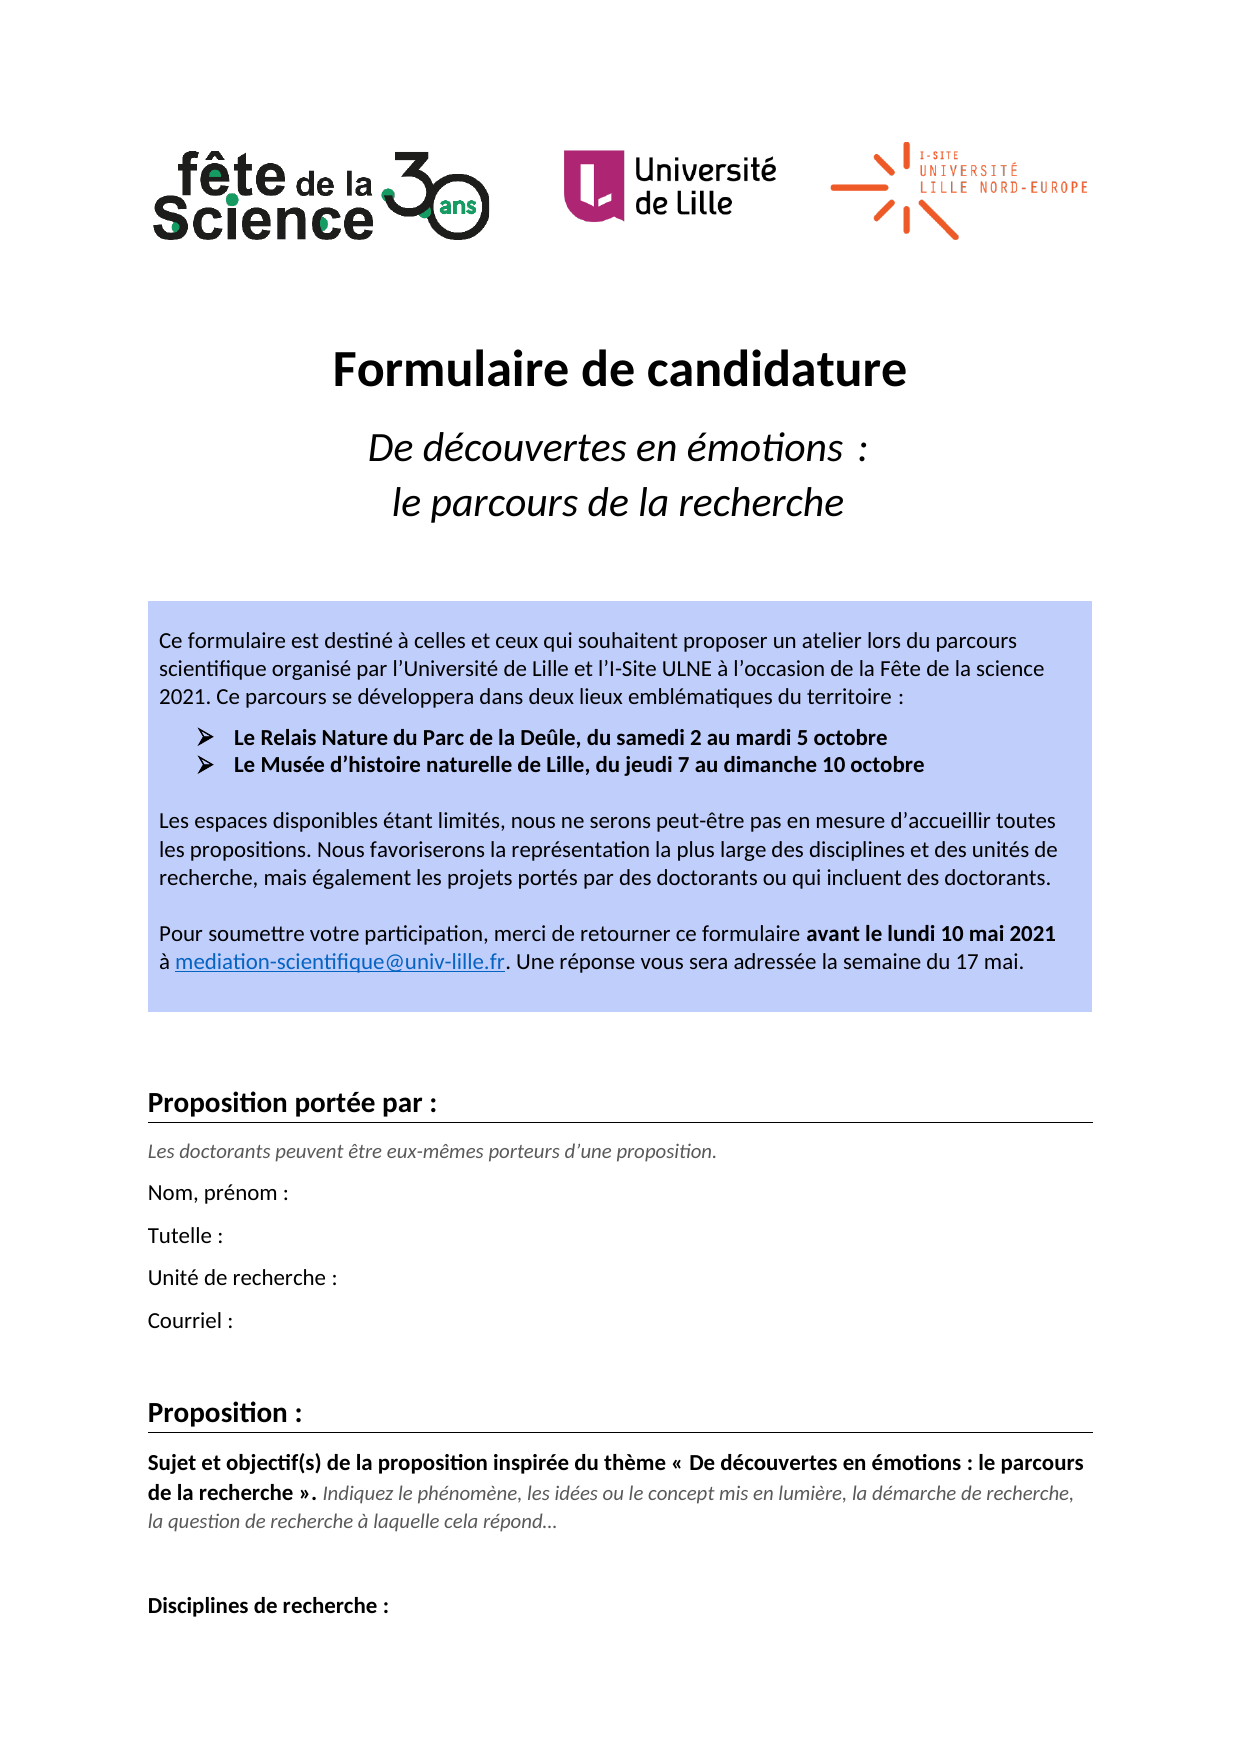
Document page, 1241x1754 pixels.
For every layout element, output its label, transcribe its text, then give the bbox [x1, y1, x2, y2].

text Courriel : [148, 1306, 1093, 1334]
text Sujet et objectif(s) de la proposition inspirée du thème « De découvertes en émotions : le parcours de la recherche ». Indiquez le phénomène, les idées ou le concept mis en lumière, la démarche de recherche, la question de recherche à laquelle cela répond… [148, 1448, 1093, 1534]
text Tutelle : [148, 1221, 1093, 1249]
text Formulaire de candidature [148, 336, 1093, 399]
text le parcours de la recherche [148, 476, 1093, 526]
text Disciplines de recherche : [148, 1591, 1093, 1619]
picture [830, 142, 1087, 240]
text Unité de recherche : [148, 1263, 1093, 1291]
text Nom, prénom : [148, 1178, 1093, 1206]
table_header Ce formulaire est destiné à celles et ceux qui souhaitent proposer un atelier lors du parcours scientifique organisé par l’Université de Lille et l’I-Site ULNE à l’occasion de la Fête de la science 2021. Ce parcours se développera dans deux lieux emblématiques du territoire : Le Relais Nature du Parc de la Deûle, du samedi 2 au mardi 5 octobre Le Musée d’histoire naturelle de Lille, du jeudi 7 au dimanche 10 octobre Les espaces disponibles étant limités, nous ne serons peut-être pas en mesure d’accueillir toutes les propositions. Nous favoriserons la représentation la plus large des disciplines et des unités de recherche, mais également les projets portés par des doctorants ou qui incluent des doctorants. Pour soumettre votre participation, merci de retourner ce formulaire avant le lundi 10 mai 2021 à mediation-scientifique@univ-lille.fr. Une réponse vous sera adressée la semaine du 17 mai. [148, 601, 1092, 1012]
text De découvertes en émotions : [148, 421, 1093, 472]
text Proposition : [148, 1394, 1093, 1432]
picture [545, 132, 793, 240]
picture [153, 151, 490, 240]
text Les doctorants peuvent être eux-mêmes porteurs d’une proposition. [148, 1138, 1093, 1163]
text Proposition portée par : [148, 1084, 1093, 1122]
